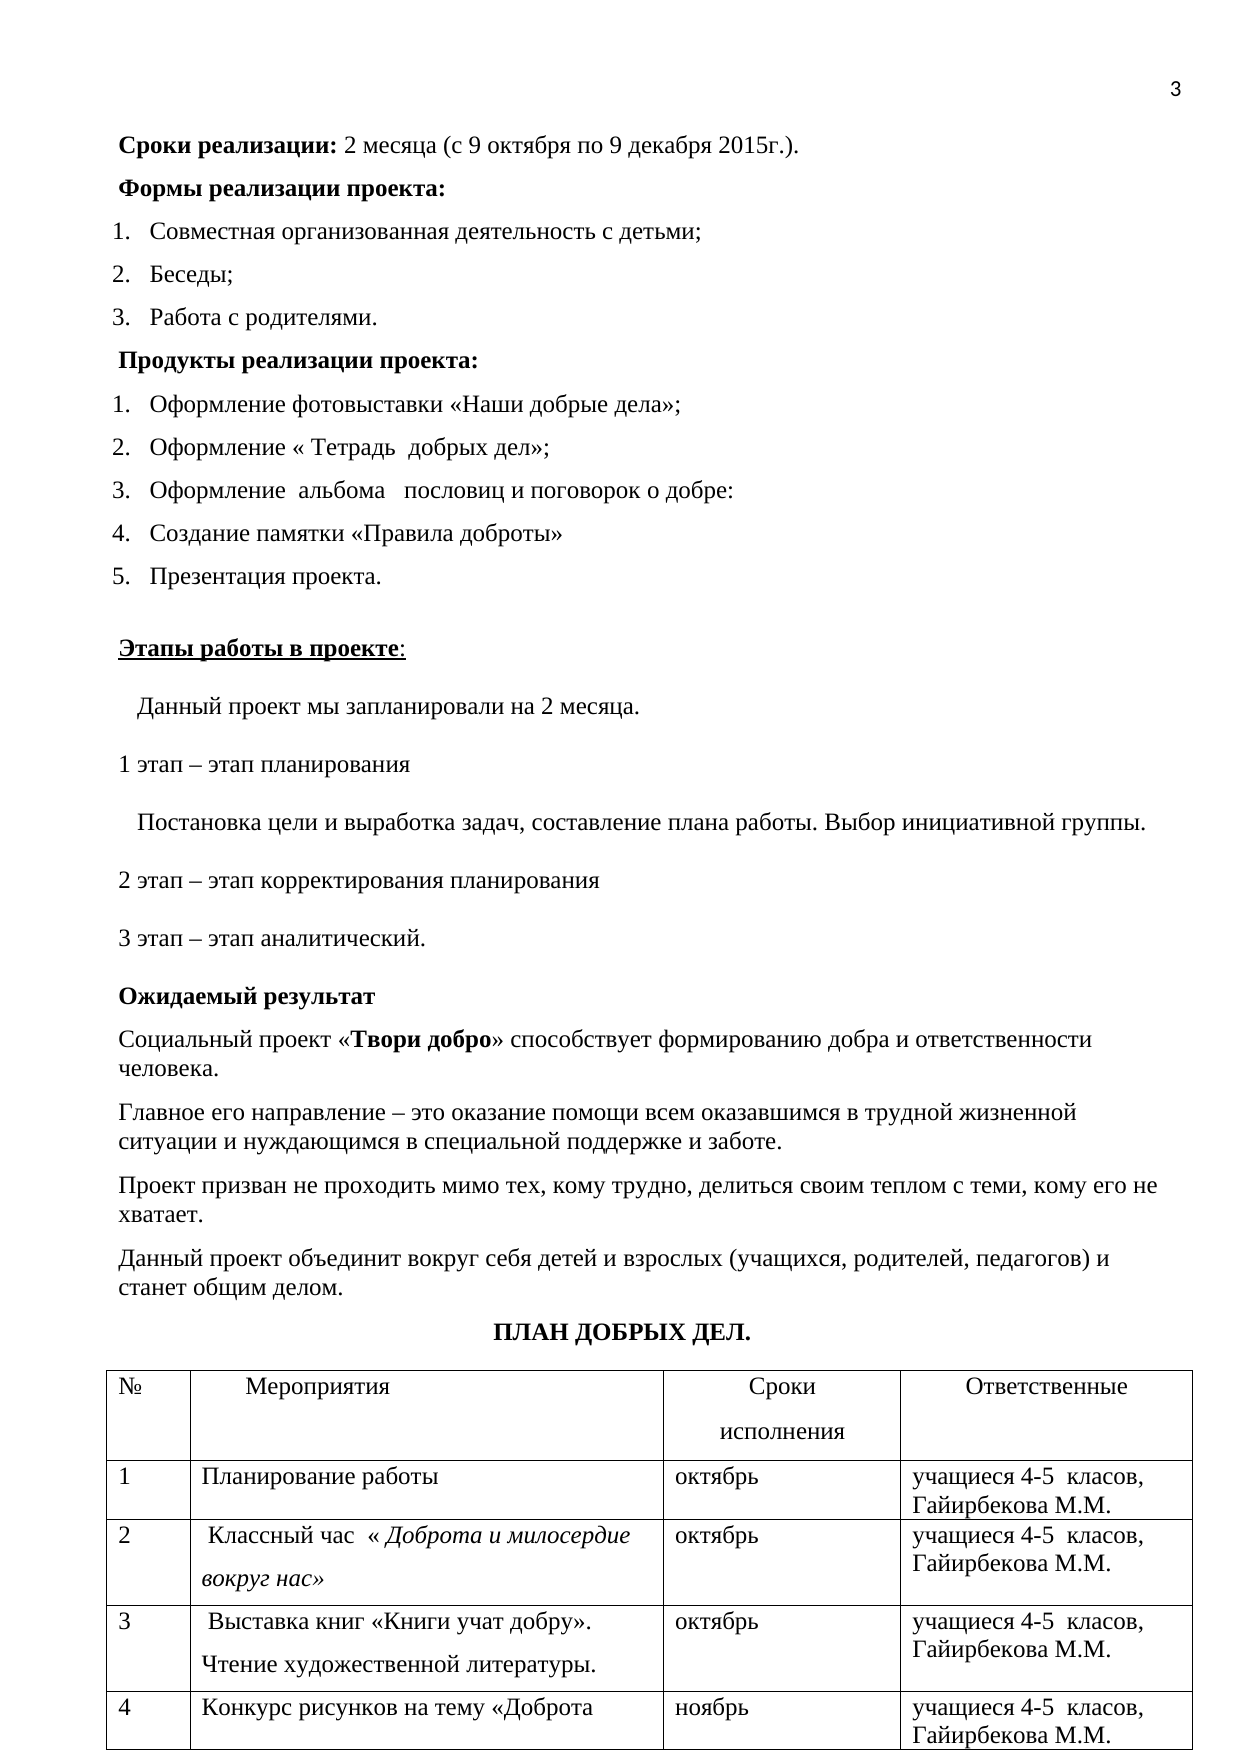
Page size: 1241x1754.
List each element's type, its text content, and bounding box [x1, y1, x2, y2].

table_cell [901, 1692, 1192, 1749]
list Совместная организованная деятельность с детьми; [112, 216, 1181, 245]
text Данный проект объединит вокруг себя детей и взрослых (учащихся, родителей, педагогов) и станет общим делом. [118, 1243, 1181, 1301]
table_cell октябрь [664, 1606, 900, 1691]
table_header № [107, 1371, 190, 1460]
table_header Сроки исполнения [664, 1371, 900, 1460]
list Оформление фотовыставки «Наши добрые дела»; [112, 389, 1181, 417]
text 3 этап – этап аналитический. [118, 923, 1181, 952]
table_cell учащиеся 4-5 класов, Гайирбекова М.М. [901, 1520, 1192, 1605]
text Продукты реализации проекта: [118, 346, 1181, 374]
table_cell 4 [107, 1692, 190, 1749]
table_cell Планирование работы [191, 1461, 663, 1519]
table_header Ответственные [901, 1371, 1192, 1460]
text План добрых дел. [137, 1317, 1181, 1345]
list Оформление « Тетрадь добрых дел»; [112, 432, 1181, 461]
table_header Мероприятия [191, 1371, 663, 1460]
table_cell октябрь [664, 1461, 900, 1519]
table_cell октябрь [664, 1520, 900, 1605]
list Работа с родителями. [112, 302, 1181, 331]
table_cell Классный час « Доброта и милосердие вокруг нас» [191, 1520, 663, 1605]
list Беседы; [112, 259, 1181, 288]
text Проект призван не проходить мимо тех, кому трудно, делиться своим теплом с теми, кому его не хватает. [118, 1170, 1181, 1228]
text Сроки реализации: 2 месяца (с 9 октября по 9 декабря 2015г.). [118, 130, 1181, 159]
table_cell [901, 1606, 1192, 1691]
text Главное его направление – это оказание помощи всем оказавшимся в трудной жизненной ситуации и нуждающимся в специальной поддержке и заботе. [118, 1097, 1181, 1155]
table_cell 1 [107, 1461, 190, 1519]
list Оформление альбома пословиц и поговорок о добре: [112, 475, 1181, 504]
table_cell 2 [107, 1520, 190, 1605]
text Социальный проект «Твори добро» способствует формированию добра и ответственности человека. [118, 1024, 1181, 1082]
table_cell 3 [107, 1606, 190, 1691]
table_cell Выставка книг «Книги учат добру». Чтение художественной литературы. [191, 1606, 663, 1691]
text Постановка цели и выработка задач, составление плана работы. Выбор инициативной группы. [118, 807, 1181, 836]
text 2 этап – этап корректирования планирования [118, 865, 1181, 894]
text Этапы работы в проекте: [118, 633, 1181, 662]
text Данный проект мы запланировали на 2 месяца. [118, 691, 1181, 720]
list Презентация проекта. [112, 561, 1181, 590]
text 1 этап – этап планирования [118, 749, 1181, 778]
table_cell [191, 1692, 663, 1749]
text Формы реализации проекта: [118, 173, 1181, 202]
table_cell учащиеся 4-5 класов, Гайирбекова М.М. [901, 1461, 1192, 1519]
table_cell ноябрь [664, 1692, 900, 1749]
list Создание памятки «Правила доброты» [112, 518, 1181, 547]
text Ожидаемый результат [118, 981, 1181, 1010]
